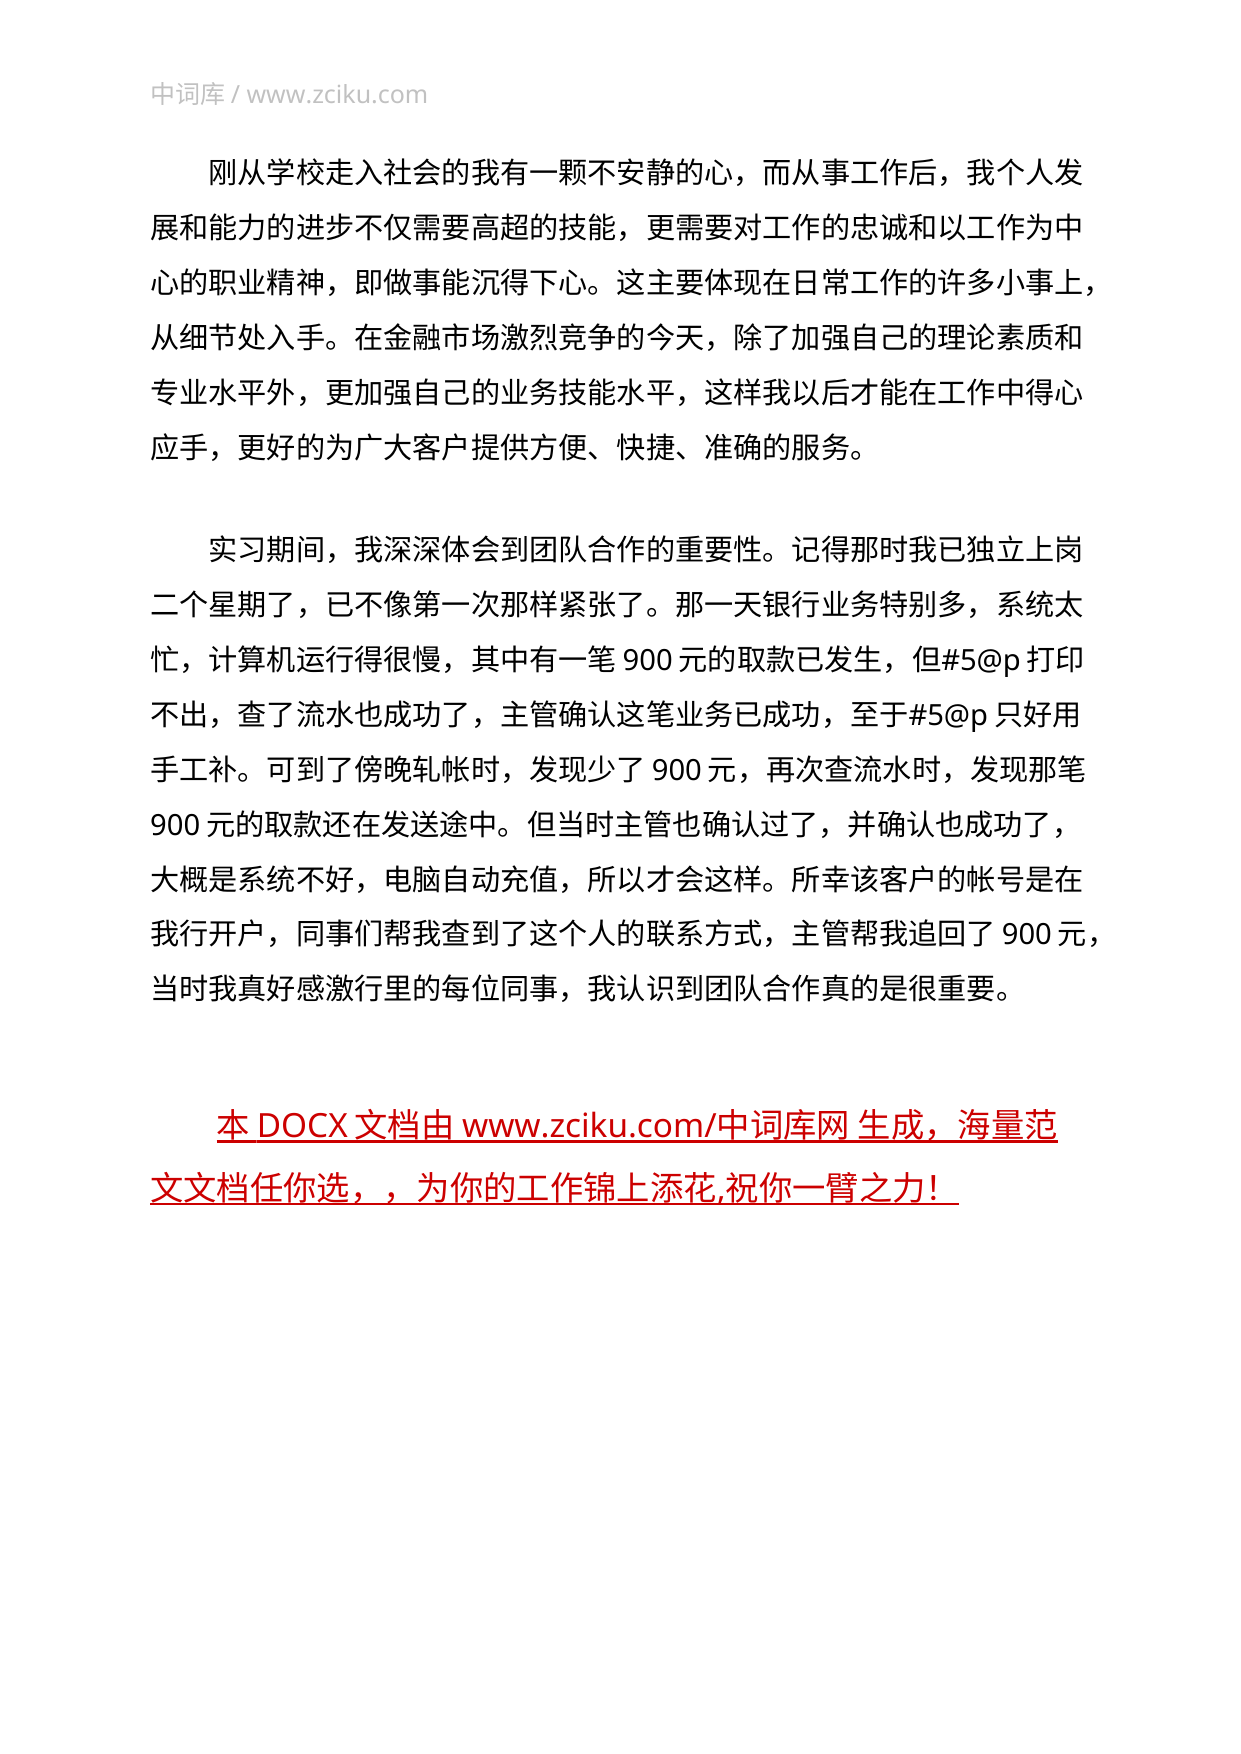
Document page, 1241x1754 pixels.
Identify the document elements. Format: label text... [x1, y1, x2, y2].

text 刚从学校走入社会的我有一颗不安静的心，而从事工作后，我个人发展和能力的进步不仅需要高超的技能，更需要对工作的忠诚和以工作为中心的职业精神，即做事能沉得下心。这主要体现在日常工作的许多小事上，从细节处入手。在金融市场激烈竞争的今天，除了加强自己的理论素质和专业水平外，更加强自己的业务技能水平，这样我以后才能在工作中得心应手，更好的为广大客户提供方便、快捷、准确的服务。 [150, 150, 1090, 467]
text 本DOCX文档由 www.zciku.com/中词库网 生成，海量范文文档任你选，，为你的工作锦上添花,祝你一臂之力！ [150, 1099, 1090, 1210]
text 实习期间，我深深体会到团队合作的重要性。记得那时我已独立上岗二个星期了，已不像第一次那样紧张了。那一天银行业务特别多，系统太忙，计算机运行得很慢，其中有一笔900元的取款已发生，但#5@p打印不出，查了流水也成功了，主管确认这笔业务已成功，至于#5@p只好用手工补。可到了傍晚轧帐时，发现少了900元，再次查流水时，发现那笔900元的取款还在发送途中。但当时主管也确认过了，并确认也成功了，大概是系统不好，电脑自动充值，所以才会这样。所幸该客户的帐号是在我行开户，同事们帮我查到了这个人的联系方式，主管帮我追回了900元，当时我真好感激行里的每位同事，我认识到团队合作真的是很重要。 [150, 526, 1090, 1008]
